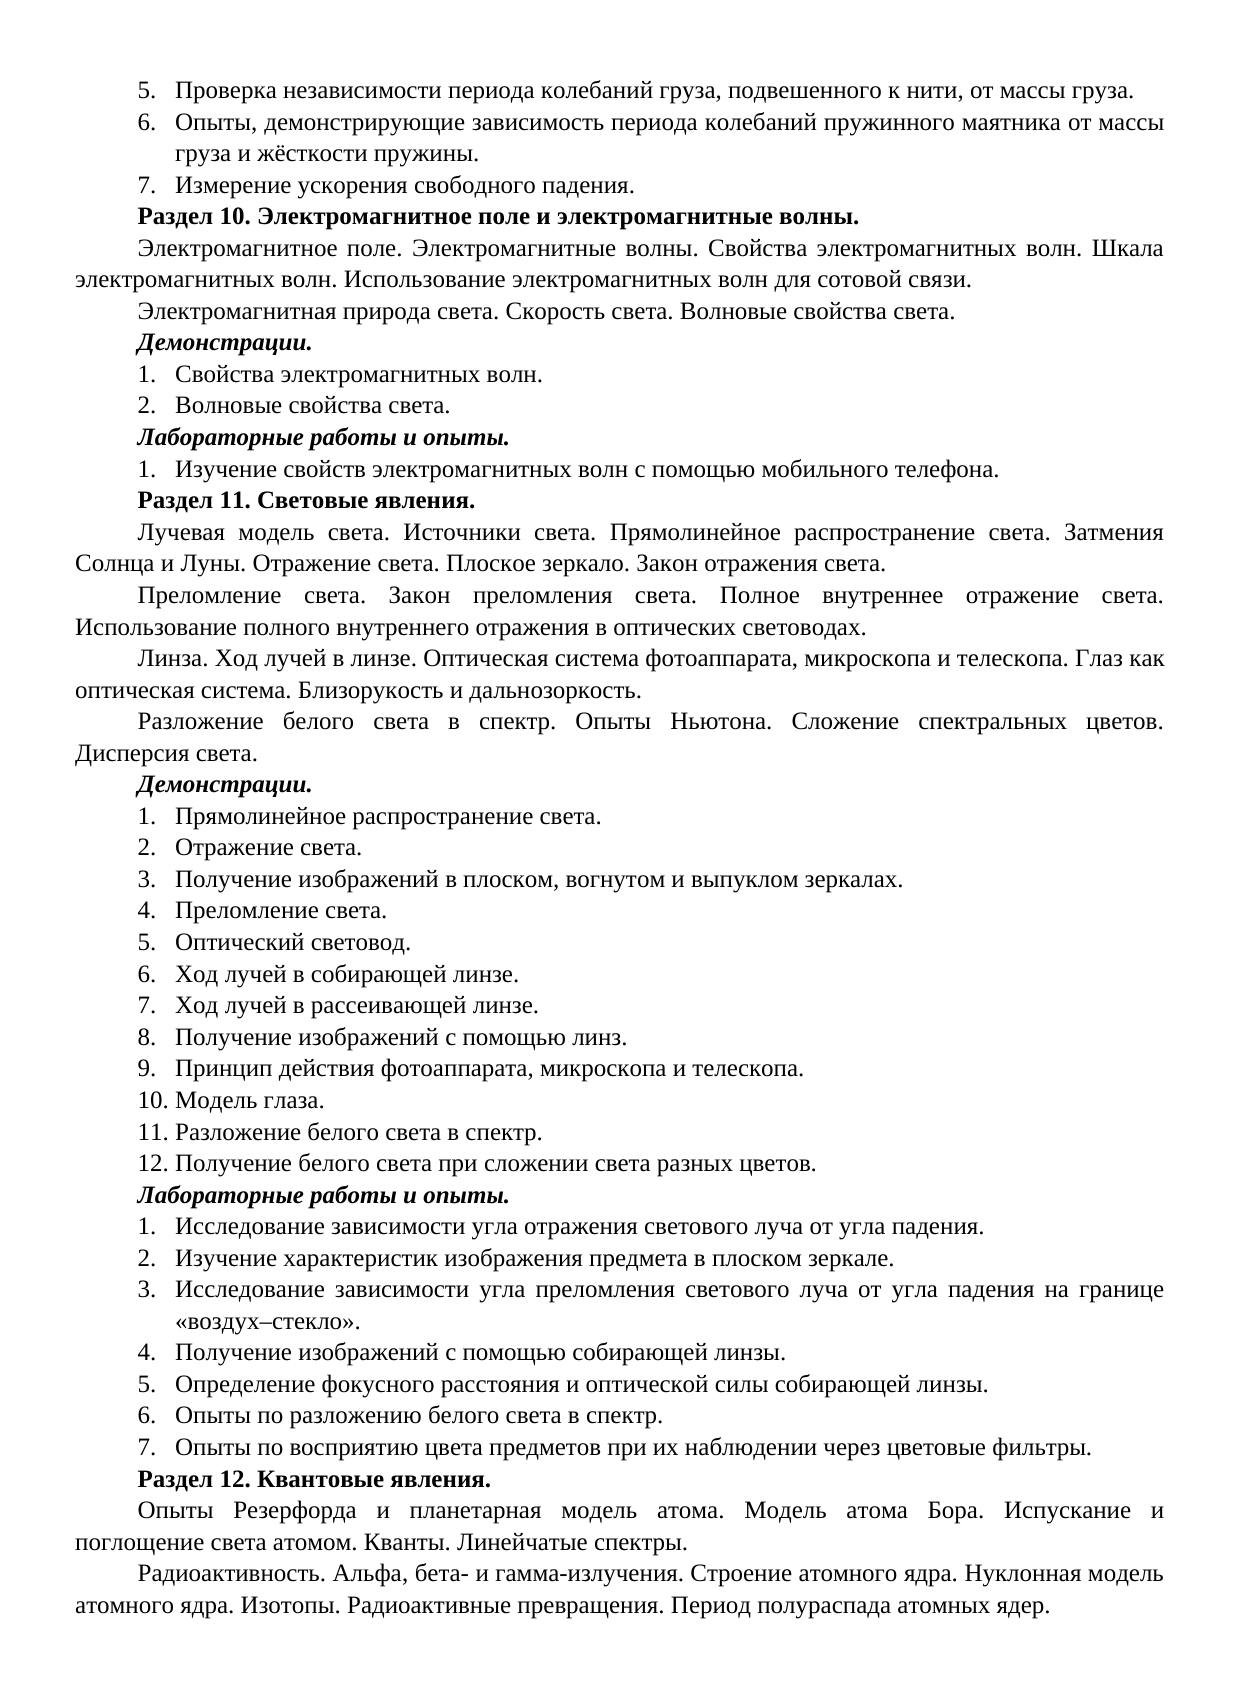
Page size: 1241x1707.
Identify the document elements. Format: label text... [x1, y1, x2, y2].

text Электромагнитное поле. Электромагнитные волны. Свойства электромагнитных волн. Шкала электромагнитных волн. Использование электромагнитных волн для сотовой связи. [75, 233, 1165, 293]
text Радиоактивность. Альфа­, бета- и гамма-излучения. Строение атомного ядра. Нуклонная модель атомного ядра. Изотопы. Радиоактивные превращения. Период полураспада атомных ядер. [75, 1558, 1165, 1619]
list Получение изображений с помощью собирающей линзы. [137, 1337, 1165, 1366]
text Опыты Резерфорда и планетарная модель атома. Модель атома Бора. Испускание и поглощение света атомом. Кванты. Линейчатые спектры. [75, 1495, 1165, 1556]
list Опыты по восприятию цвета предметов при их наблюдении через цветовые фильтры. [137, 1432, 1165, 1461]
list Проверка независимости периода колебаний груза, подвешенного к нити, от массы груза. [137, 75, 1165, 104]
list Изучение характеристик изображения предмета в плоском зеркале. [137, 1243, 1165, 1272]
list Получение изображений в плоском, вогнутом и выпуклом зеркалах. [137, 864, 1165, 893]
list Отражение света. [137, 832, 1165, 861]
list Ход лучей в рассеивающей линзе. [137, 990, 1165, 1019]
list Разложение белого света в спектр. [137, 1117, 1165, 1145]
text Лучевая модель света. Источники света. Прямолинейное распространение света. Затмения Солнца и Луны. Отражение света. Плоское зеркало. Закон отражения света. [75, 517, 1165, 577]
text Раздел 11. Световые явления. [75, 485, 1165, 514]
list Модель глаза. [137, 1085, 1165, 1114]
list Опыты по разложению белого света в спектр. [137, 1401, 1165, 1429]
list Получение белого света при сложении света разных цветов. [137, 1148, 1165, 1177]
list Исследование зависимости угла отражения светового луча от угла падения. [137, 1211, 1165, 1240]
text Демонстрации. [75, 769, 1165, 798]
text Электромагнитная природа света. Скорость света. Волновые свойства света. [75, 296, 1165, 325]
text Демонстрации. [75, 327, 1165, 356]
list Определение фокусного расстояния и оптической силы собирающей линзы. [137, 1369, 1165, 1398]
list Ход лучей в собирающей линзе. [137, 959, 1165, 987]
list Свойства электромагнитных волн. [137, 359, 1165, 388]
list Опыты, демонстрирующие зависимость периода колебаний пружинного маятника от массы груза и жёсткости пружины. [137, 107, 1165, 167]
list Получение изображений с помощью линз. [137, 1022, 1165, 1051]
list Преломление света. [137, 896, 1165, 924]
text Раздел 10. Электромагнитное поле и электромагнитные волны. [75, 201, 1165, 230]
list Прямолинейное распространение света. [137, 801, 1165, 830]
text Линза. Ход лучей в линзе. Оптическая система фотоаппарата, микроскопа и телескопа. Глаз как оптическая система. Близорукость и дальнозоркость. [75, 643, 1165, 703]
list Измерение ускорения свободного падения. [137, 170, 1165, 198]
list Принцип действия фотоаппарата, микроскопа и телескопа. [137, 1053, 1165, 1082]
text Разложение белого света в спектр. Опыты Ньютона. Сложение спектральных цветов. Дисперсия света. [75, 706, 1165, 767]
list Волновые свойства света. [137, 391, 1165, 419]
text Лабораторные работы и опыты. [75, 1180, 1165, 1208]
list Оптический световод. [137, 927, 1165, 956]
list Исследование зависимости угла преломления светового луча от угла падения на границе «воздух–стекло». [137, 1274, 1165, 1335]
text Раздел 12. Квантовые явления. [75, 1464, 1165, 1492]
text Преломление света. Закон преломления света. Полное внутреннее отражение света. Использование полного внутреннего отражения в оптических световодах. [75, 580, 1165, 640]
text Лабораторные работы и опыты. [75, 422, 1165, 451]
list Изучение свойств электромагнитных волн с помощью мобильного телефона. [137, 454, 1165, 482]
